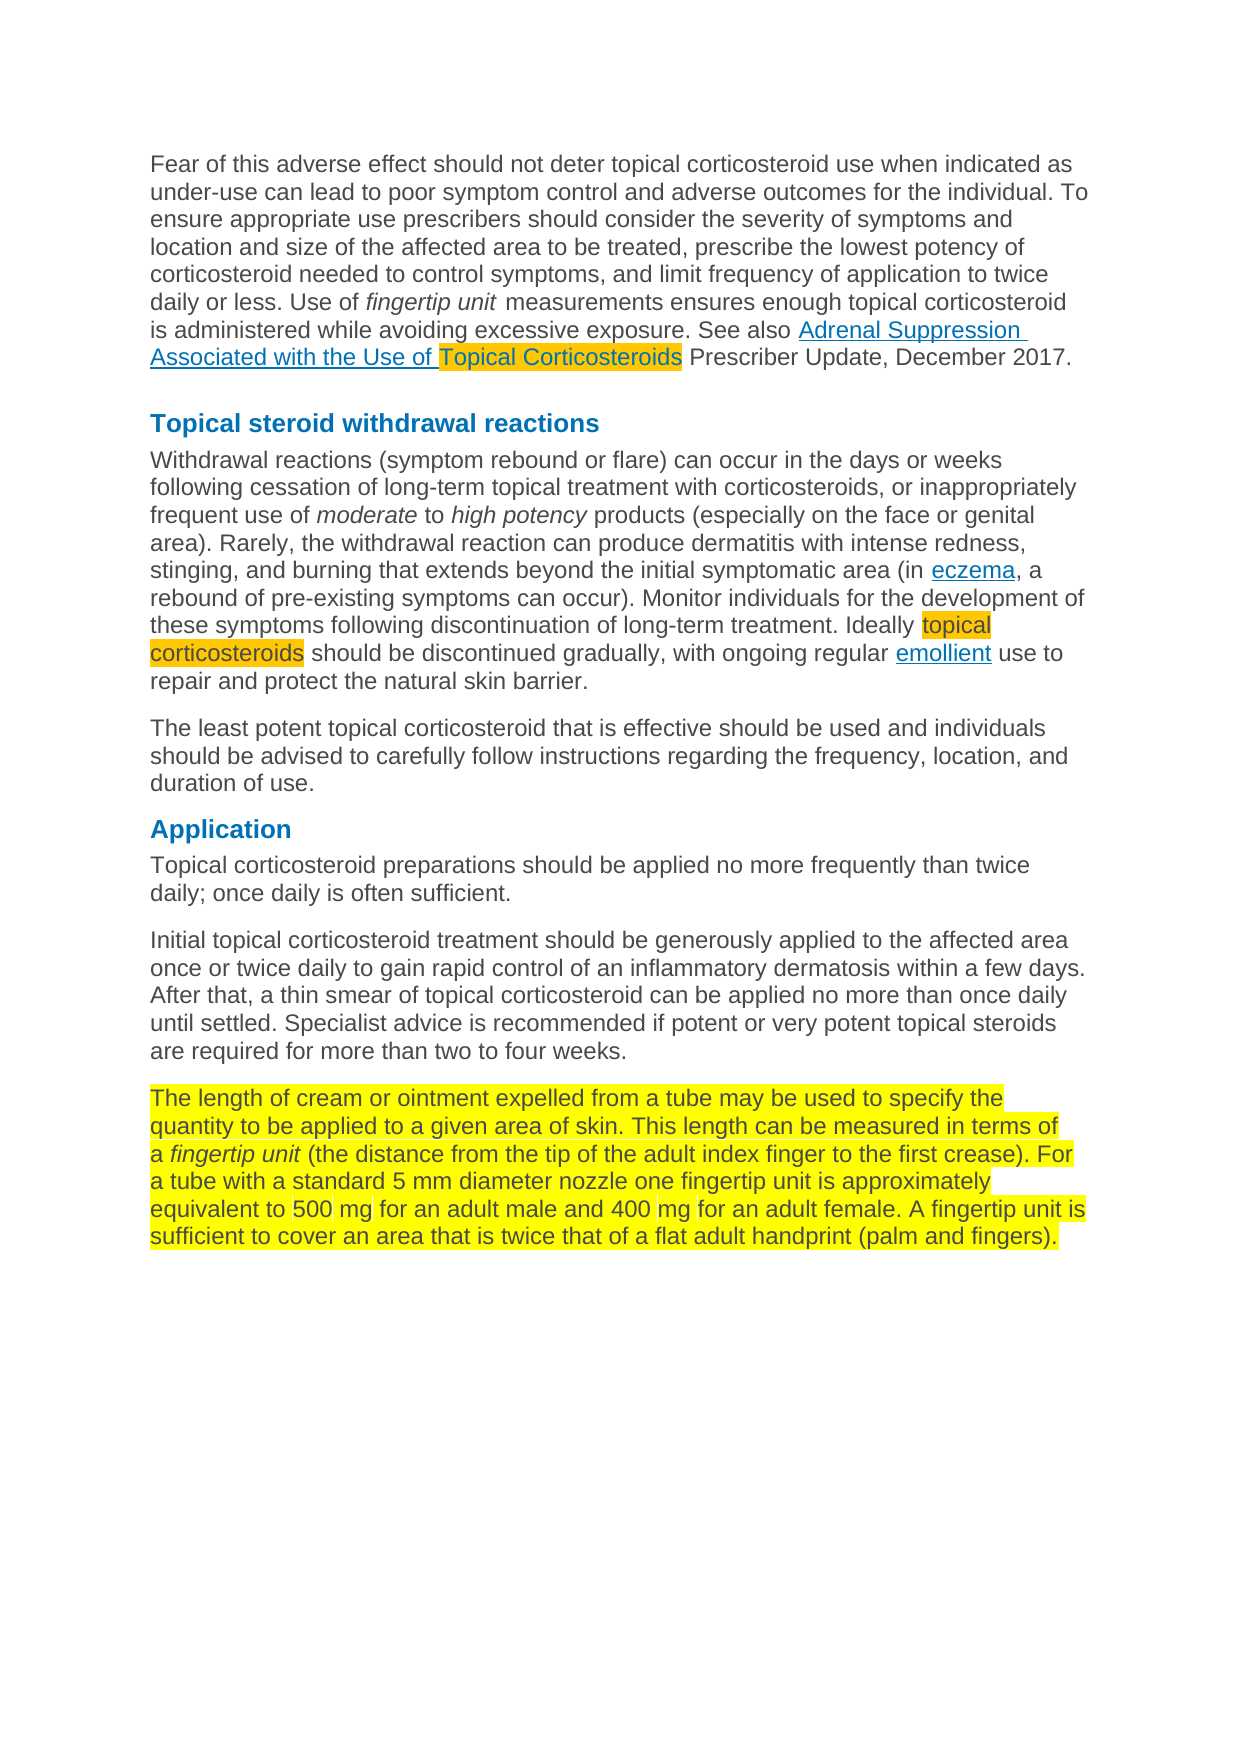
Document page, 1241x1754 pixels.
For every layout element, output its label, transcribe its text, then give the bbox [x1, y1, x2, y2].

text Fear of this adverse effect should not deter topical corticosteroid use when indicated as under-use can lead to poor symptom control and adverse outcomes for the individual. To ensure appropriate use prescribers should consider the severity of symptoms and location and size of the affected area to be treated, prescribe the lowest potency of corticosteroid needed to control symptoms, and limit frequency of application to twice daily or less. Use of fingertip unit measurements ensures enough topical corticosteroid is administered while avoiding excessive exposure. See also Adrenal Suppression Associated with the Use of Topical Corticosteroids Prescriber Update, December 2017. [150, 150, 1090, 371]
text Withdrawal reactions (symptom rebound or flare) can occur in the days or weeks following cessation of long-term topical treatment with corticosteroids, or inappropriately frequent use of moderate to high potency products (especially on the face or genital area). Rarely, the withdrawal reaction can produce dermatitis with intense redness, stinging, and burning that extends beyond the initial symptomatic area (in eczema, a rebound of pre-existing symptoms can occur). Monitor individuals for the development of these symptoms following discontinuation of long-term treatment. Ideally topical corticosteroids should be discontinued gradually, with ongoing regular emollient use to repair and protect the natural skin barrier. [150, 446, 1090, 694]
text Topical steroid withdrawal reactions [150, 408, 1090, 438]
text Initial topical corticosteroid treatment should be generously applied to the affected area once or twice daily to gain rapid control of an inflammatory dermatosis within a few days. After that, a thin smear of topical corticosteroid can be applied no more than once daily until settled. Specialist advice is recommended if potent or very potent topical steroids are required for more than two to four weeks. [150, 926, 1090, 1064]
text Application [150, 814, 1090, 843]
text Topical corticosteroid preparations should be applied no more frequently than twice daily; once daily is often sufficient. [150, 851, 1090, 906]
text The least potent topical corticosteroid that is effective should be used and individuals should be advised to carefully follow instructions regarding the frequency, location, and duration of use. [150, 714, 1090, 797]
text The length of cream or ointment expelled from a tube may be used to specify the quantity to be applied to a given area of skin. This length can be measured in terms of a fingertip unit (the distance from the tip of the adult index finger to the first crease). For a tube with a standard 5 mm diameter nozzle one fingertip unit is approximately equivalent to 500 mg for an adult male and 400 mg for an adult female. A fingertip unit is sufficient to cover an area that is twice that of a flat adult handprint (palm and fingers). [150, 1084, 1090, 1250]
